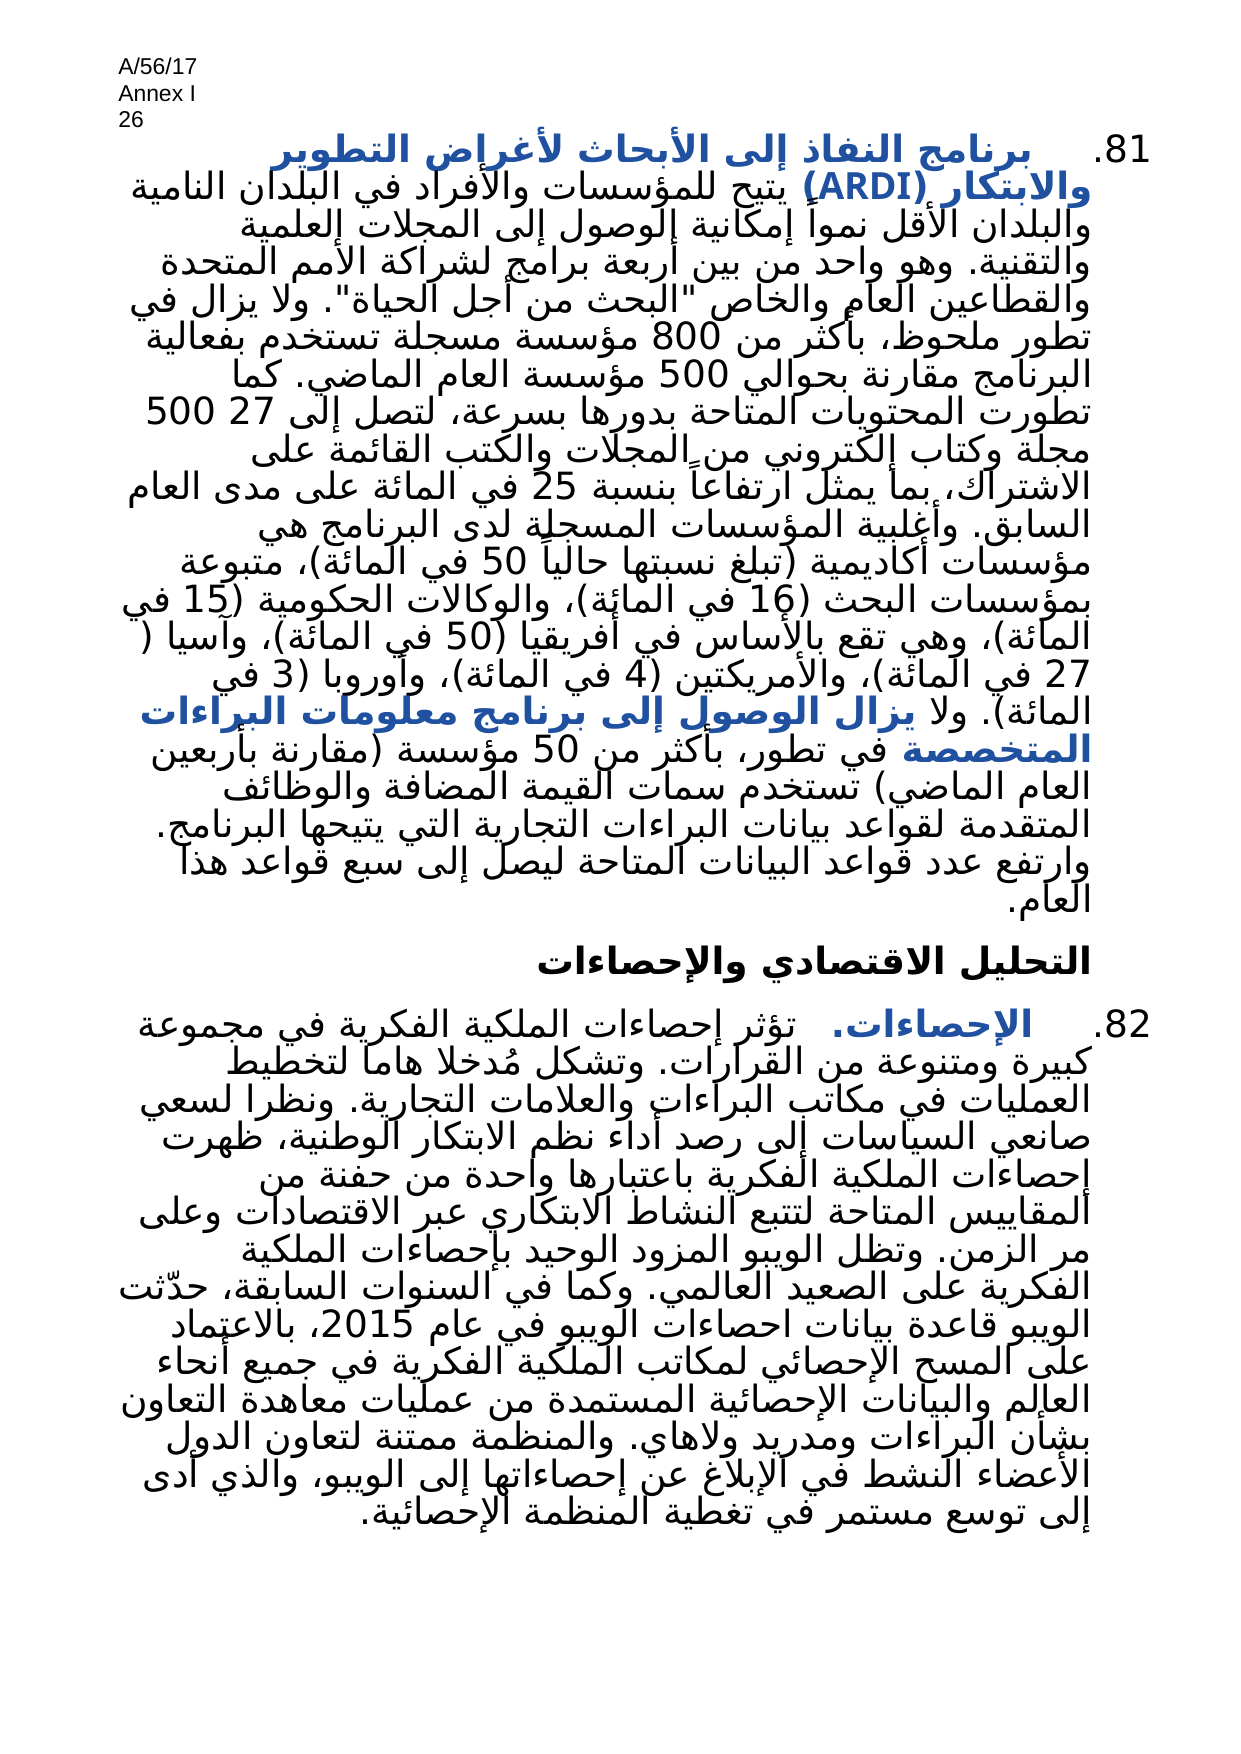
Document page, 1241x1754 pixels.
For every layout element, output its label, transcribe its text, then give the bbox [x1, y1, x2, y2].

text التحليل الاقتصادي والإحصاءات [689, 945, 1092, 982]
text التحليل الاقتصادي والإحصاءات [118, 945, 701, 982]
text الإحصاءات. تؤثر إحصاءات الملكية الفكرية في مجموعة كبيرة ومتنوعة من القرارات. وتشكل مُدخلا هاما لتخطيط العمليات في مكاتب البراءات والعلامات التجارية. ونظرا لسعي صانعي السياسات إلى رصد أداء نظم الابتكار الوطنية، ظهرت إحصاءات الملكية الفكرية باعتبارها واحدة من حفنة من المقاييس المتاحة لتتبع النشاط الابتكاري عبر الاقتصادات وعلى مر الزمن. وتظل الويبو المزود الوحيد بإحصاءات الملكية الفكرية على الصعيد العالمي. وكما في السنوات السابقة، حدّثت الويبو قاعدة بيانات احصاءات الويبو في عام 2015، بالاعتماد على المسح الإحصائي لمكاتب الملكية الفكرية في جميع أنحاء العالم والبيانات الإحصائية المستمدة من عمليات معاهدة التعاون بشأن البراءات ومدريد ولاهاي. والمنظمة ممتنة لتعاون الدول الأعضاء النشط في الإبلاغ عن إحصاءاتها إلى الويبو، والذي أدى إلى توسع مستمر في تغطية المنظمة الإحصائية. [118, 1007, 1092, 1532]
text برنامج النفاذ إلى الأبحاث لأغراض التطوير والابتكار (‎ARDI‏) يتيح للمؤسسات والأفراد في البلدان النامية والبلدان الأقل نمواً إمكانية الوصول إلى المجلات العلمية والتقنية. وهو واحد من بين أربعة برامج لشراكة الأمم المتحدة والقطاعين العام والخاص "البحث من أجل الحياة". ولا يزال في تطور ملحوظ، بأكثر من 800 مؤسسة مسجلة تستخدم بفعالية البرنامج مقارنة بحوالي 500 مؤسسة العام الماضي. كما تطورت المحتويات المتاحة بدورها بسرعة، لتصل إلى 500 27 مجلة وكتاب إلكتروني من المجلات والكتب القائمة على الاشتراك، بما يمثل ارتفاعاً بنسبة 25 في المائة على مدى العام السابق. وأغلبية المؤسسات المسجلة لدى البرنامج هي مؤسسات أكاديمية (تبلغ نسبتها حالياً 50 في المائة)، متبوعة بمؤسسات البحث (16 في المائة)، والوكالات الحكومية (15 في المائة)، وهي تقع بالأساس في أفريقيا (50 في المائة)، وآسيا (27 في المائة)، والأمريكتين (4 في المائة)، وأوروبا (3 في المائة). ولا يزال الوصول إلى برنامج معلومات البراءات المتخصصة في تطور، بأكثر من 50 مؤسسة (مقارنة بأربعين العام الماضي) تستخدم سمات القيمة المضافة والوظائف المتقدمة لقواعد بيانات البراءات التجارية التي يتيحها البرنامج. وارتفع عدد قواعد البيانات المتاحة ليصل إلى سبع قواعد هذا العام. [118, 132, 1092, 920]
